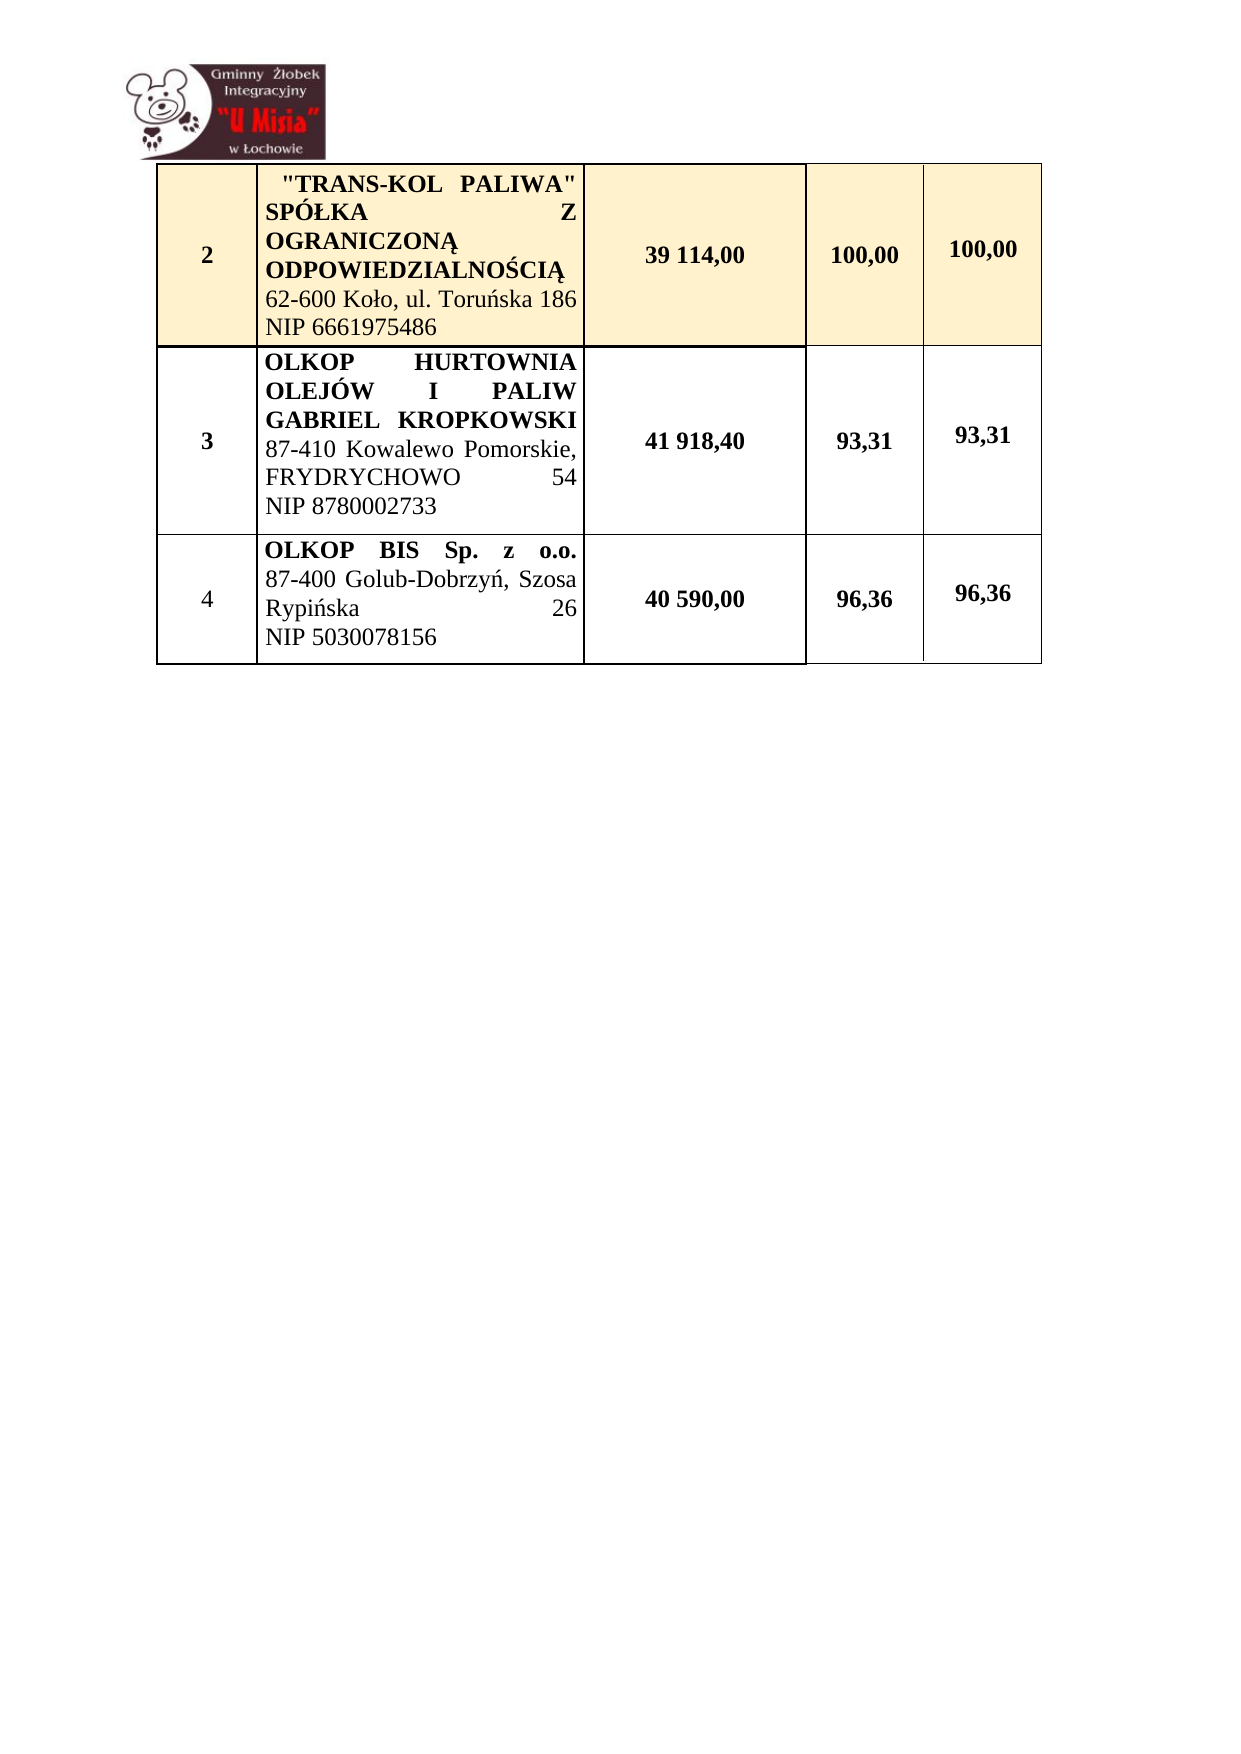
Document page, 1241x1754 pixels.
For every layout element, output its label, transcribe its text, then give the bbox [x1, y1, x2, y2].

table_cell 96,36 [807, 535, 924, 662]
table_cell "TRANS-KOL PALIWA" SPÓŁKA Z OGRANICZONĄ ODPOWIEDZIALNOŚCIĄ 62-600 Koło, ul. Toruńska 186 NIP 6661975486 [258, 165, 583, 345]
table_cell 39 114,00 [585, 165, 805, 345]
table_cell 4 [158, 535, 256, 662]
table_cell 2 [158, 165, 256, 345]
table_cell 100,00 [924, 164, 1041, 345]
table_cell 100,00 [807, 164, 923, 345]
table_cell 93,31 [924, 346, 1041, 534]
table_cell OLKOP HURTOWNIA OLEJÓW I PALIW GABRIEL KROPKOWSKI 87-410 Kowalewo Pomorskie, FRYDRYCHOWO 54 NIP 8780002733 [258, 348, 583, 534]
table_cell 96,36 [924, 535, 1041, 662]
table_cell OLKOP BIS Sp. z o.o. 87-400 Golub-Dobrzyń, Szosa Rypińska 26 NIP 5030078156 [258, 535, 583, 662]
table_cell 93,31 [807, 346, 923, 534]
table_cell 40 590,00 [585, 535, 805, 662]
table_cell 3 [158, 348, 256, 534]
picture [122, 58, 330, 163]
table_cell 41 918,40 [585, 348, 805, 534]
